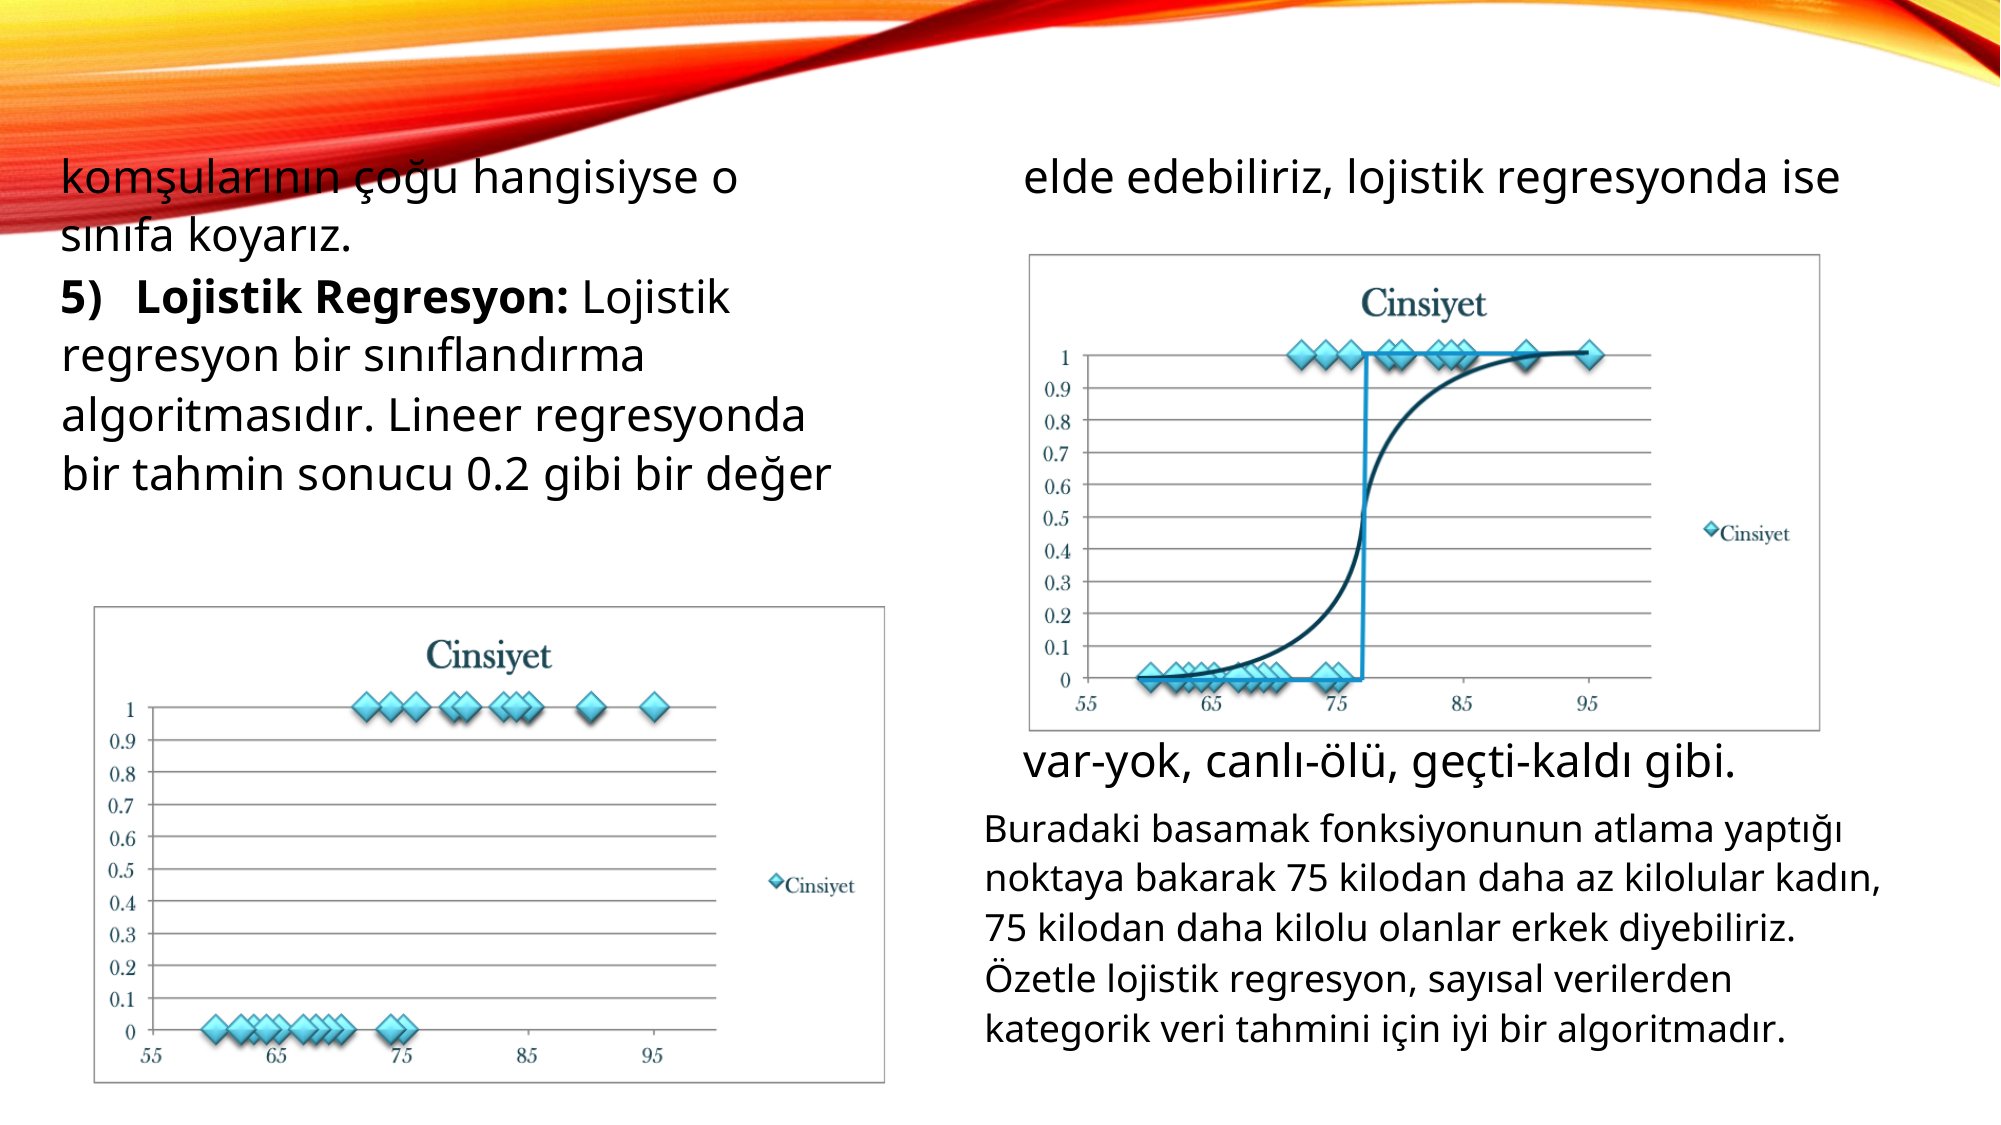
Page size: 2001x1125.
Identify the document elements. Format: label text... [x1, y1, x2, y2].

picture [0, 0, 2000, 237]
picture [93, 606, 886, 1084]
text Buradaki basamak fonksiyonunun atlama yaptığı noktaya bakarak 75 kilodan daha az kilolular kadın, 75 kilodan daha kilolu olanlar erkek diyebiliriz. Özetle lojistik regresyon, sayısal verilerden kategorik veri tahmini için iyi bir algoritmadır. [886, 803, 1884, 1053]
picture [1028, 253, 1821, 732]
list Lojistik Regresyon: Lojistik regresyon bir sınıflandırma algoritmasıdır. Lineer regresyonda bir tahmin sonucu 0.2 gibi bir değer elde edebiliriz, lojistik regresyonda ise var-yok, canlı-ölü, geçti-kaldı gibi. [61, 266, 856, 504]
